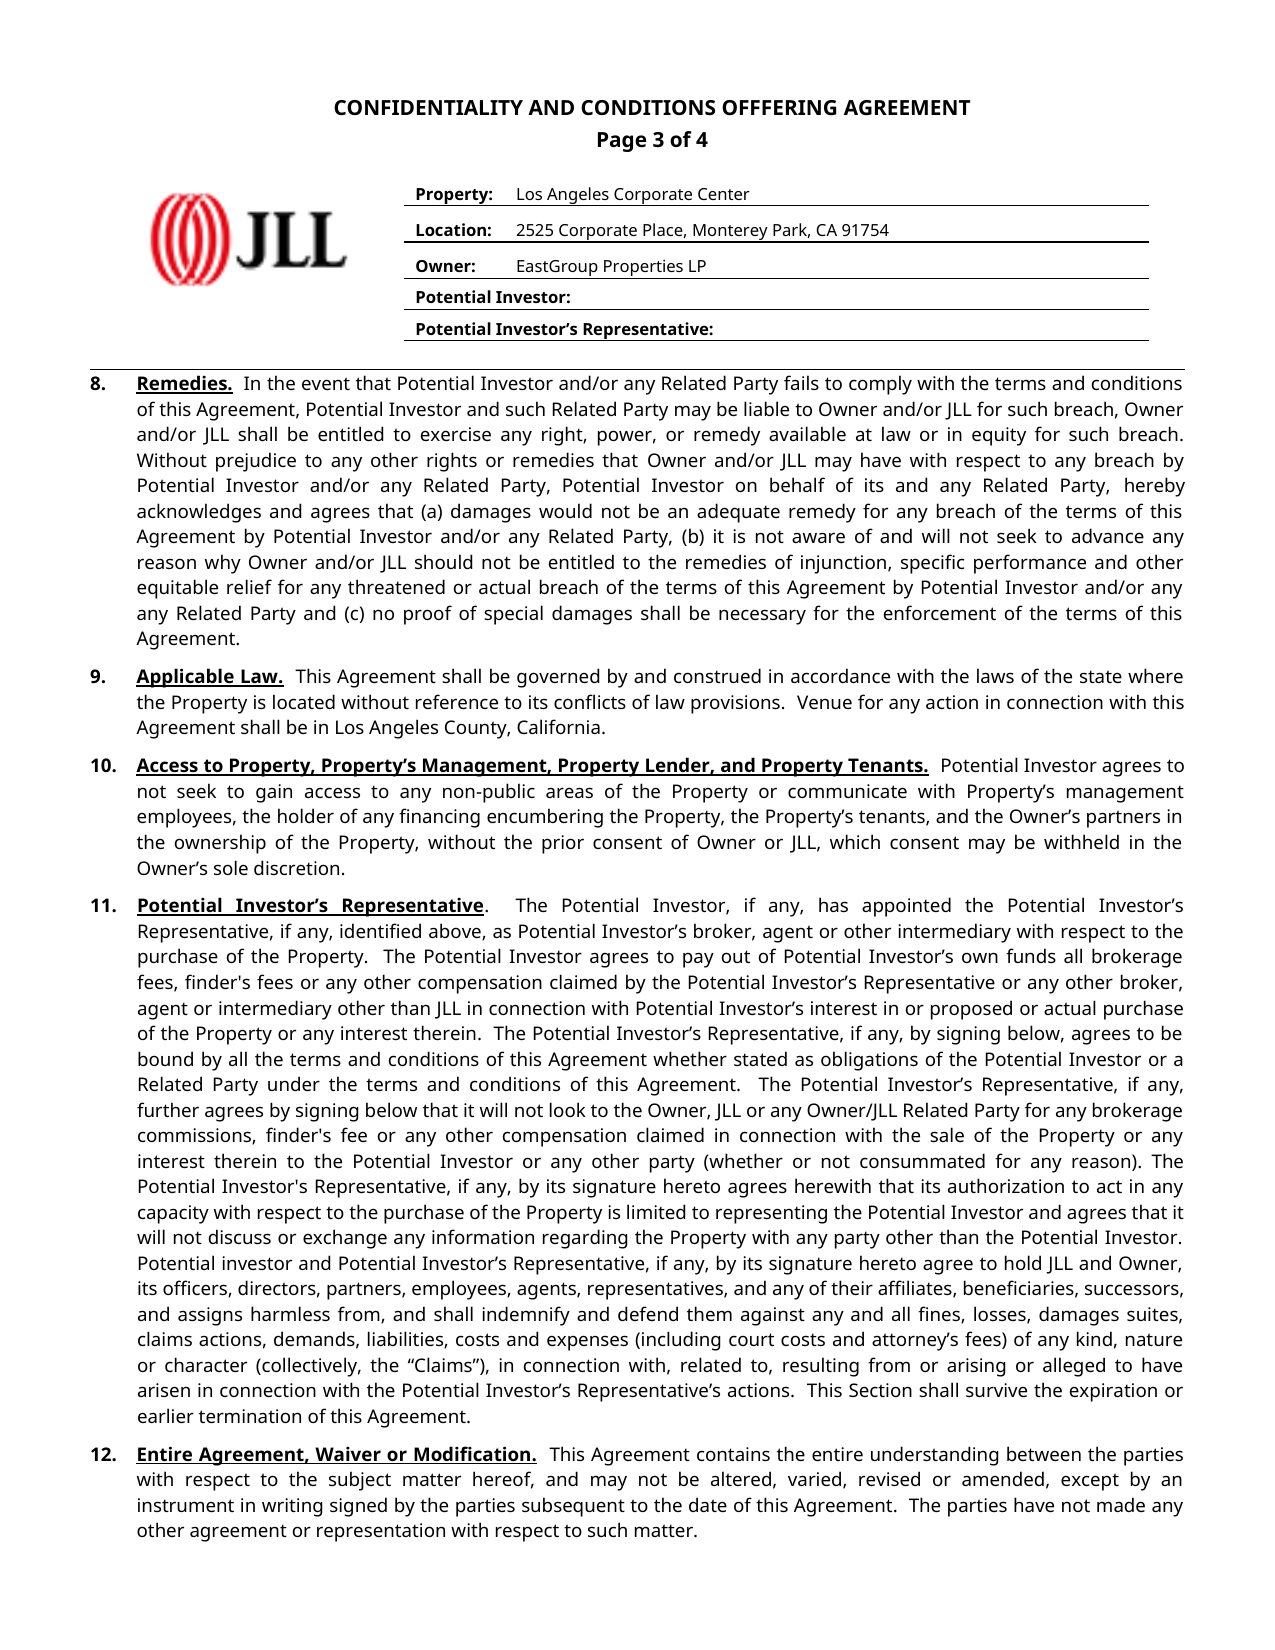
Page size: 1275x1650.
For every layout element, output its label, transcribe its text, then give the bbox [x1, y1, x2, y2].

list Potential Investor’s Representative. The Potential Investor, if any, has appointed the Potential Investor’s Representative, if any, identified above, as Potential Investor’s broker, agent or other intermediary with respect to the purchase of the Property. The Potential Investor agrees to pay out of Potential Investor’s own funds all brokerage fees, finder's fees or any other compensation claimed by the Potential Investor’s Representative or any other broker, agent or intermediary other than JLL in connection with Potential Investor’s interest in or proposed or actual purchase of the Property or any interest therein. The Potential Investor’s Representative, if any, by signing below, agrees to be bound by all the terms and conditions of this Agreement whether stated as obligations of the Potential Investor or a Related Party under the terms and conditions of this Agreement. The Potential Investor’s Representative, if any, further agrees by signing below that it will not look to the Owner, JLL or any Owner/JLL Related Party for any brokerage commissions, finder's fee or any other compensation claimed in connection with the sale of the Property or any interest therein to the Potential Investor or any other party (whether or not consummated for any reason). The Potential Investor's Representative, if any, by its signature hereto agrees herewith that its authorization to act in any capacity with respect to the purchase of the Property is limited to representing the Potential Investor and agrees that it will not discuss or exchange any information regarding the Property with any party other than the Potential Investor. Potential investor and Potential Investor’s Representative, if any, by its signature hereto agree to hold JLL and Owner, its officers, directors, partners, employees, agents, representatives, and any of their affiliates, beneficiaries, successors, and assigns harmless from, and shall indemnify and defend them against any and all fines, losses, damages suites, claims actions, demands, liabilities, costs and expenses (including court costs and attorney’s fees) of any kind, nature or character (collectively, the “Claims”), in connection with, related to, resulting from or arising or alleged to have arisen in connection with the Potential Investor’s Representative’s actions. This Section shall survive the expiration or earlier termination of this Agreement. [90, 893, 1185, 1429]
list Applicable Law. This Agreement shall be governed by and construed in accordance with the laws of the state where the Property is located without reference to its conflicts of law provisions. Venue for any action in connection with this Agreement shall be in Los Angeles County, California. [90, 664, 1185, 740]
picture [143, 191, 351, 290]
list Access to Property, Property’s Management, Property Lender, and Property Tenants. Potential Investor agrees to not seek to gain access to any non-public areas of the Property or communicate with Property’s management employees, the holder of any financing encumbering the Property, the Property’s tenants, and the Owner’s partners in the ownership of the Property, without the prior consent of Owner or JLL, which consent may be withheld in the Owner’s sole discretion. [90, 753, 1185, 880]
list Entire Agreement, Waiver or Modification. This Agreement contains the entire understanding between the parties with respect to the subject matter hereof, and may not be altered, varied, revised or amended, except by an instrument in writing signed by the parties subsequent to the date of this Agreement. The parties have not made any other agreement or representation with respect to such matter. [90, 1441, 1185, 1543]
list Remedies. In the event that Potential Investor and/or any Related Party fails to comply with the terms and conditions of this Agreement, Potential Investor and such Related Party may be liable to Owner and/or JLL for such breach, Owner and/or JLL shall be entitled to exercise any right, power, or remedy available at law or in equity for such breach. Without prejudice to any other rights or remedies that Owner and/or JLL may have with respect to any breach by Potential Investor and/or any Related Party, Potential Investor on behalf of its and any Related Party, hereby acknowledges and agrees that (a) damages would not be an adequate remedy for any breach of the terms of this Agreement by Potential Investor and/or any Related Party, (b) it is not aware of and will not seek to advance any reason why Owner and/or JLL should not be entitled to the remedies of injunction, specific performance and other equitable relief for any threatened or actual breach of the terms of this Agreement by Potential Investor and/or any any Related Party and (c) no proof of special damages shall be necessary for the enforcement of the terms of this Agreement. [90, 370, 1185, 651]
